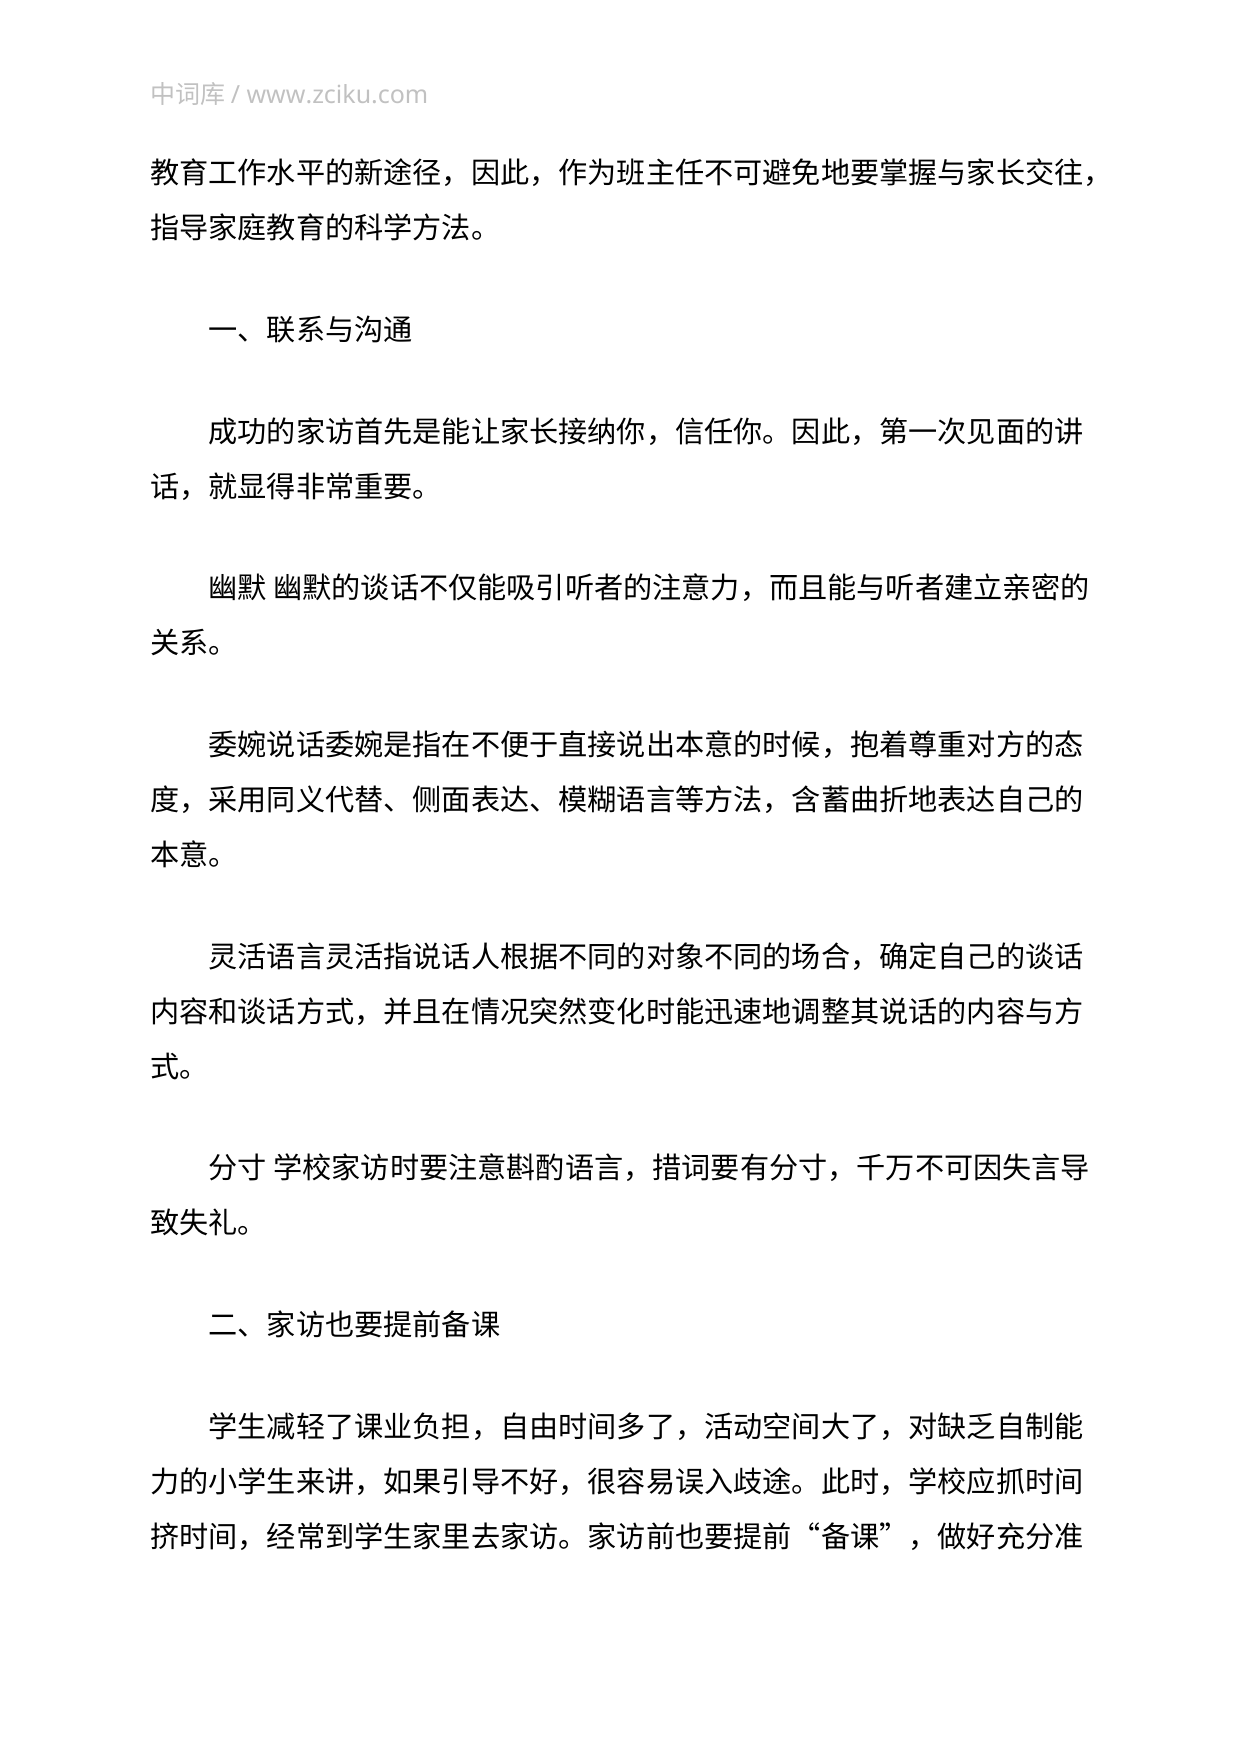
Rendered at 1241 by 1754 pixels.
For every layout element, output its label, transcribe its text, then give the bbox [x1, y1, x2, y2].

text 一、联系与沟通 [150, 307, 1090, 349]
text 成功的家访首先是能让家长接纳你，信任你。因此，第一次见面的讲话，就显得非常重要。 [150, 408, 1090, 506]
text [150, 150, 1090, 247]
text 二、家访也要提前备课 [150, 1302, 1090, 1344]
text 委婉说话委婉是指在不便于直接说出本意的时候，抱着尊重对方的态度，采用同义代替、侧面表达、模糊语言等方法，含蓄曲折地表达自己的本意。 [150, 722, 1090, 874]
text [150, 1403, 1090, 1555]
text 幽默 幽默的谈话不仅能吸引听者的注意力，而且能与听者建立亲密的关系。 [150, 565, 1090, 662]
text 灵活语言灵活指说话人根据不同的对象不同的场合，确定自己的谈话内容和谈话方式，并且在情况突然变化时能迅速地调整其说话的内容与方式。 [150, 933, 1090, 1085]
text 分寸 学校家访时要注意斟酌语言，措词要有分寸，千万不可因失言导致失礼。 [150, 1145, 1090, 1242]
